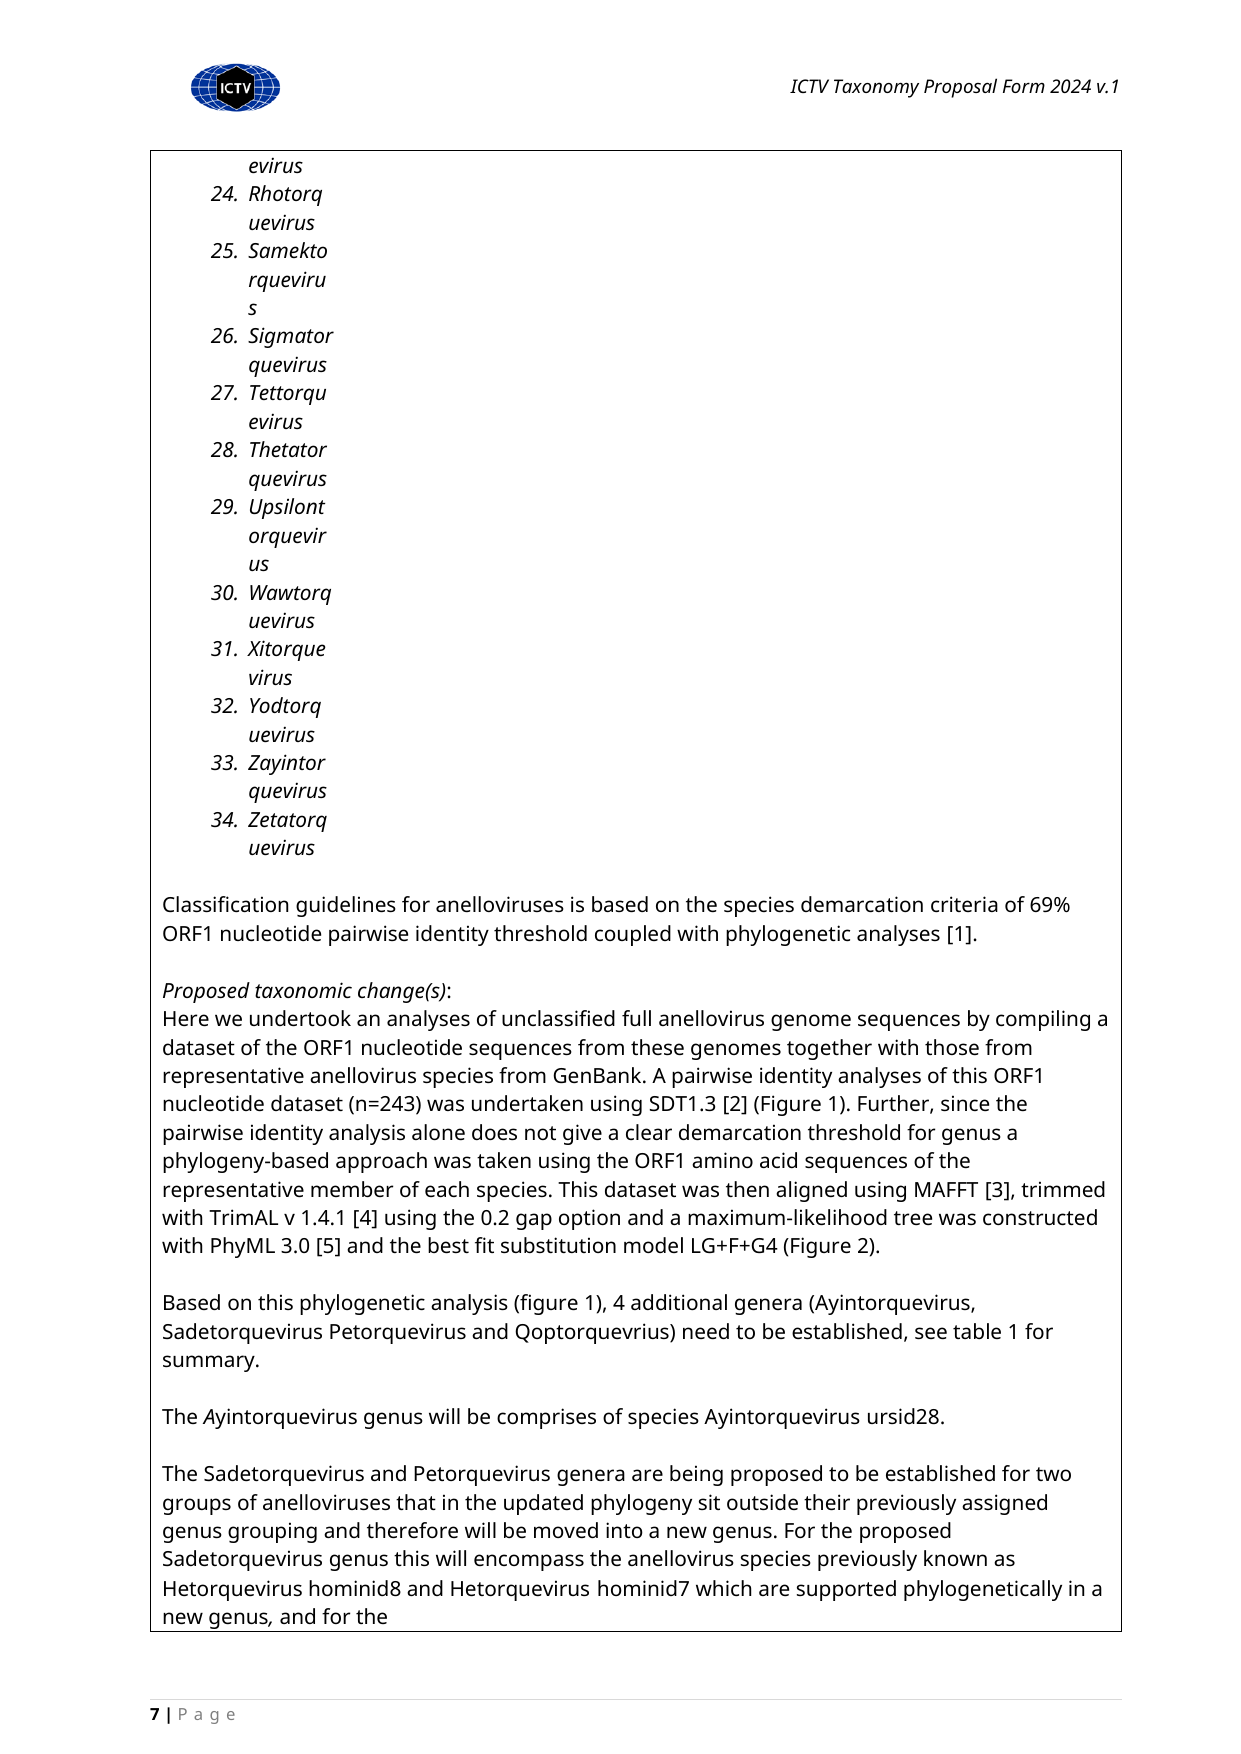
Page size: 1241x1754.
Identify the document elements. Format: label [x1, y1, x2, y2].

table_cell [151, 151, 1121, 1631]
picture [190, 56, 282, 113]
